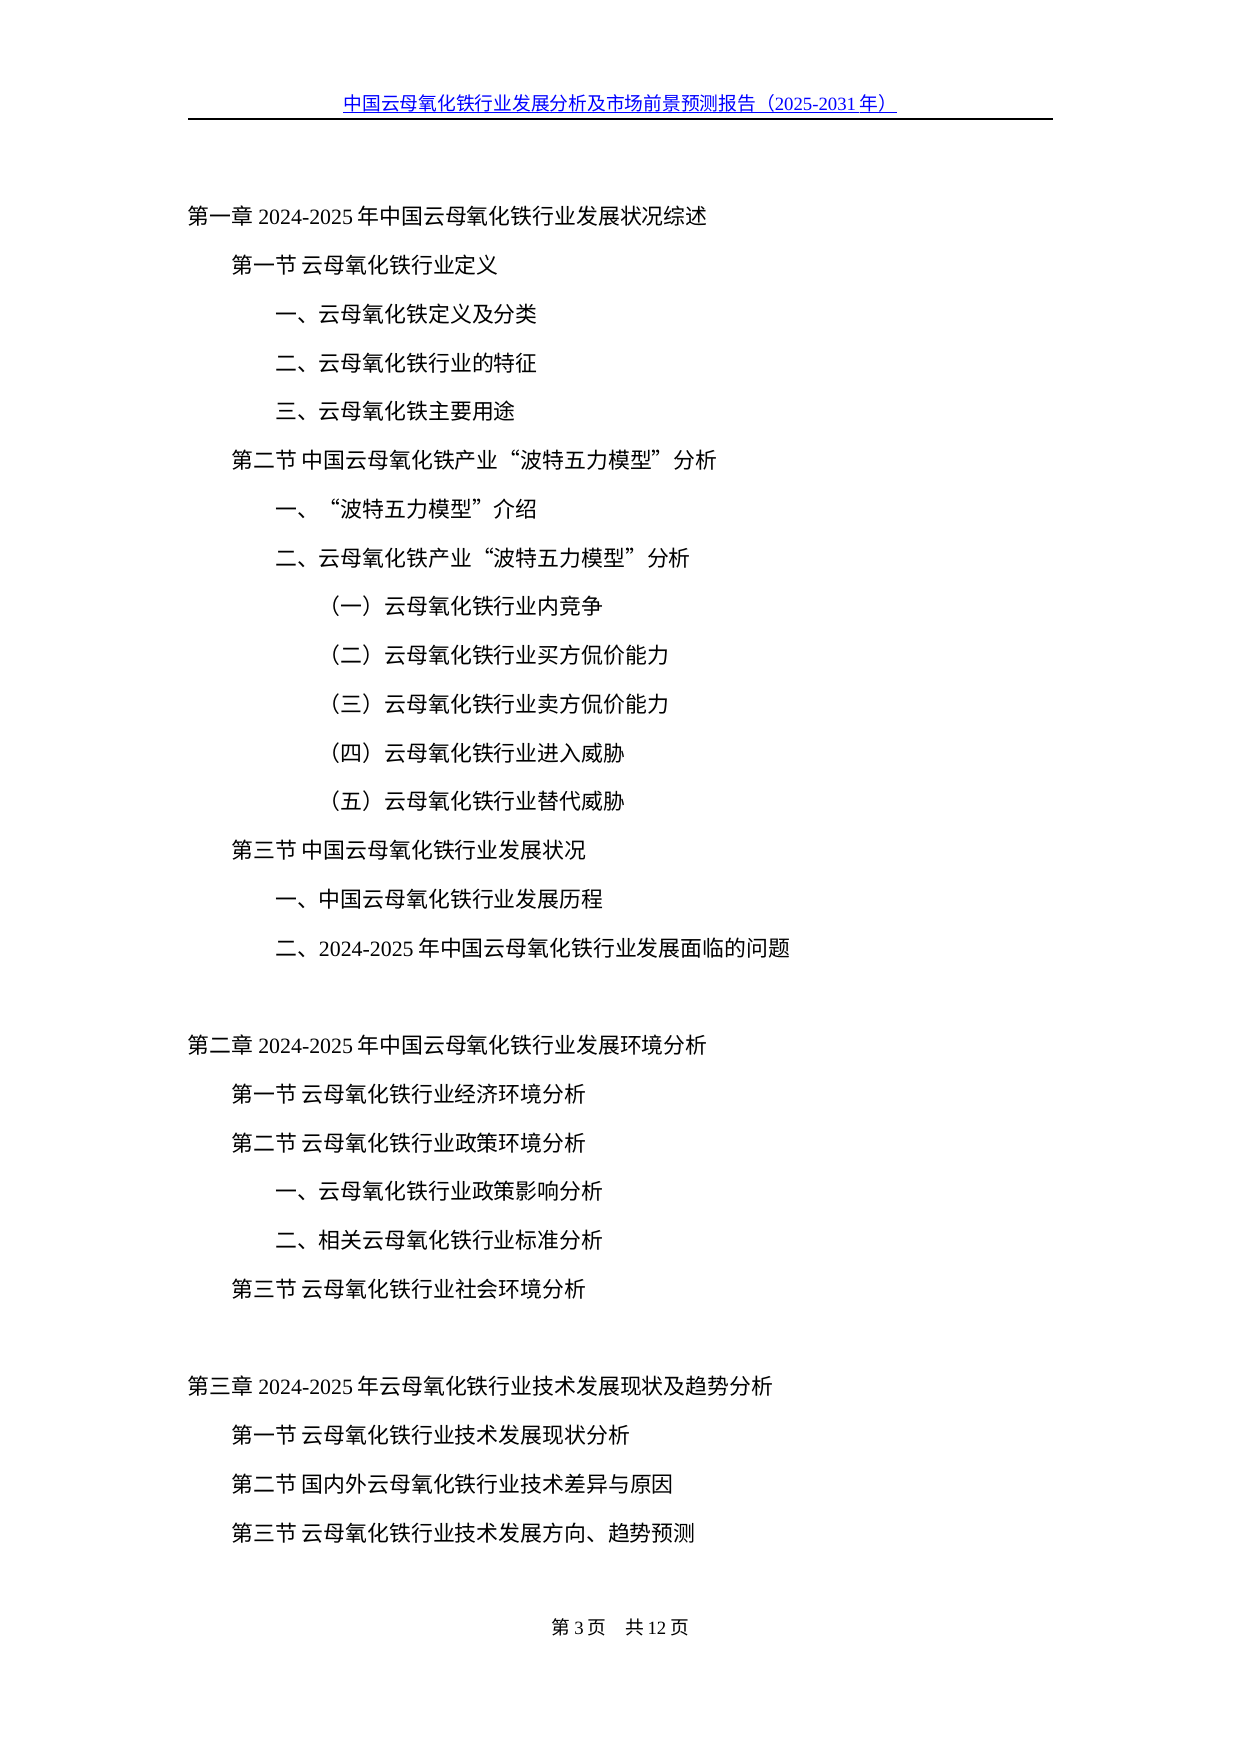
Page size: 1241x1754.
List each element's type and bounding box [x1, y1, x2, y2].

text [187, 150, 1053, 1548]
